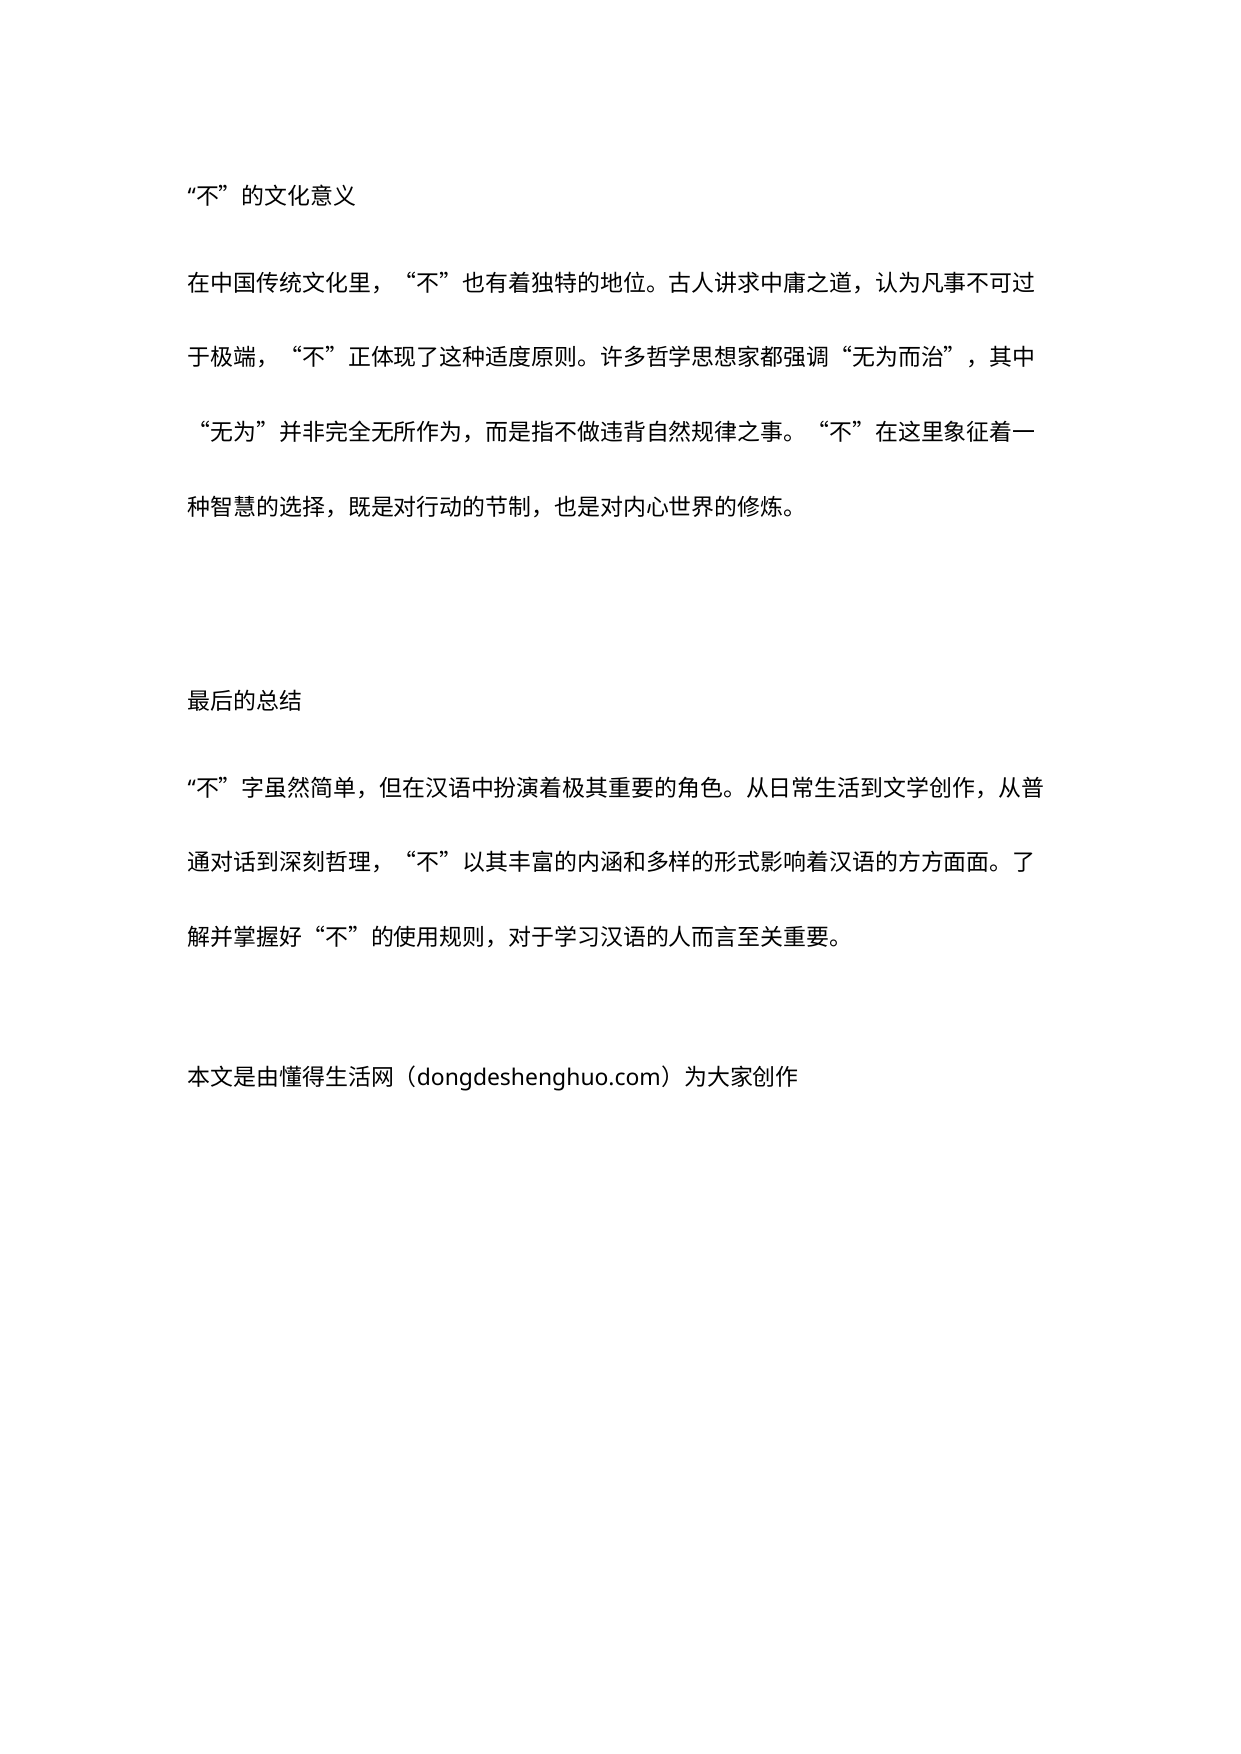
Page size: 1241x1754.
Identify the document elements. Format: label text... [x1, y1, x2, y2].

text 在中国传统文化里，“不”也有着独特的地位。古人讲求中庸之道，认为凡事不可过于极端，“不”正体现了这种适度原则。许多哲学思想家都强调“无为而治”，其中“无为”并非完全无所作为，而是指不做违背自然规律之事。“不”在这里象征着一种智慧的选择，既是对行动的节制，也是对内心世界的修炼。 [187, 249, 1053, 538]
text “不”的文化意义 [187, 162, 1053, 227]
text “不”字虽然简单，但在汉语中扮演着极其重要的角色。从日常生活到文学创作，从普通对话到深刻哲理，“不”以其丰富的内涵和多样的形式影响着汉语的方方面面。了解并掌握好“不”的使用规则，对于学习汉语的人而言至关重要。 [187, 753, 1053, 968]
text 最后的总结 [187, 667, 1053, 732]
text 本文是由懂得生活网（dongdeshenghuo.com）为大家创作 [187, 1043, 1053, 1108]
